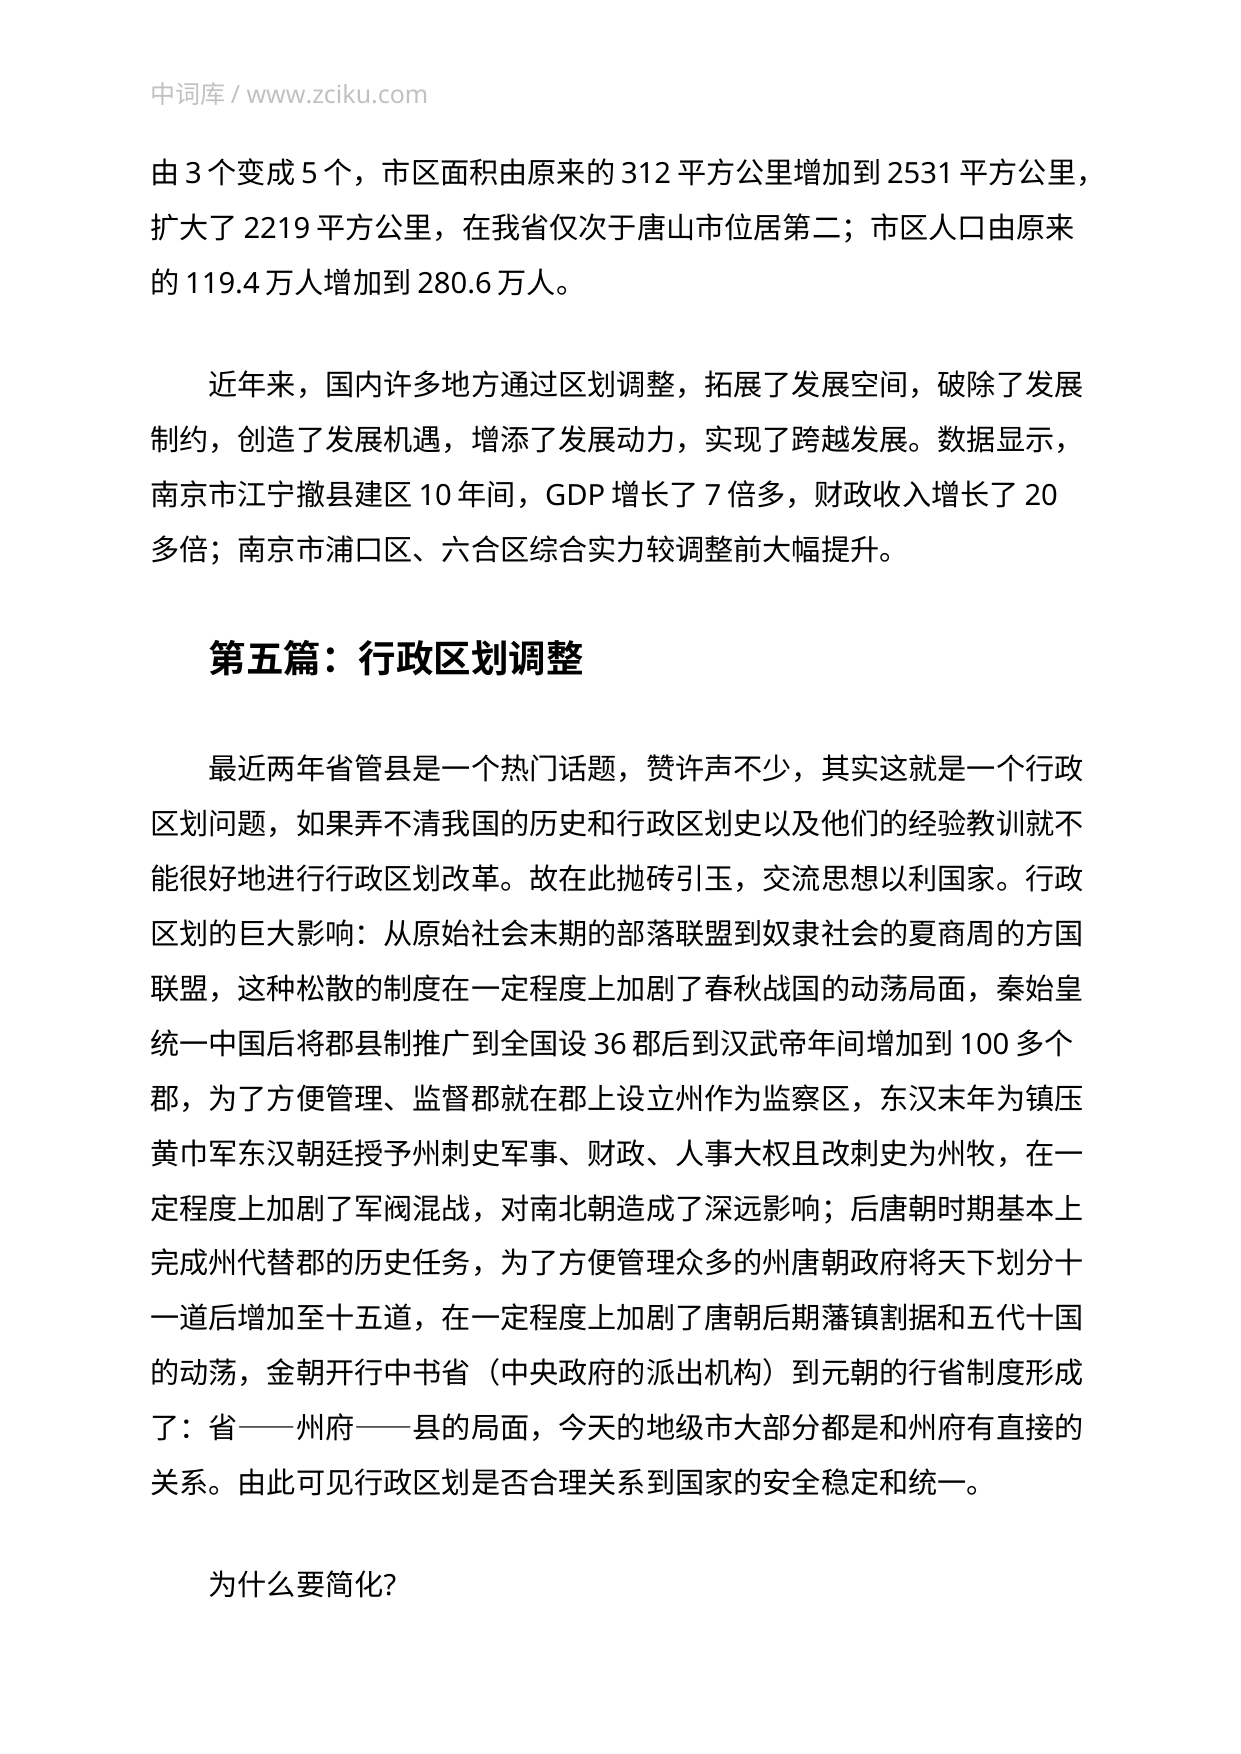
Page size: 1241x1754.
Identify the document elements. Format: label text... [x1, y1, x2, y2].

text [150, 150, 1090, 302]
text 第五篇：行政区划调整 [150, 628, 1090, 683]
text 近年来，国内许多地方通过区划调整，拓展了发展空间，破除了发展制约，创造了发展机遇，增添了发展动力，实现了跨越发展。数据显示，南京市江宁撤县建区10年间，GDP增长了7倍多，财政收入增长了20多倍；南京市浦口区、六合区综合实力较调整前大幅提升。 [150, 362, 1090, 569]
text 最近两年省管县是一个热门话题，赞许声不少，其实这就是一个行政区划问题，如果弄不清我国的历史和行政区划史以及他们的经验教训就不能很好地进行行政区划改革。故在此抛砖引玉，交流思想以利国家。行政区划的巨大影响：从原始社会末期的部落联盟到奴隶社会的夏商周的方国联盟，这种松散的制度在一定程度上加剧了春秋战国的动荡局面，秦始皇统一中国后将郡县制推广到全国设36郡后到汉武帝年间增加到100多个郡，为了方便管理、监督郡就在郡上设立州作为监察区，东汉末年为镇压黄巾军东汉朝廷授予州刺史军事、财政、人事大权且改刺史为州牧，在一定程度上加剧了军阀混战，对南北朝造成了深远影响；后唐朝时期基本上完成州代替郡的历史任务，为了方便管理众多的州唐朝政府将天下划分十一道后增加至十五道，在一定程度上加剧了唐朝后期藩镇割据和五代十国的动荡，金朝开行中书省（中央政府的派出机构）到元朝的行省制度形成了：省——州府——县的局面，今天的地级市大部分都是和州府有直接的关系。由此可见行政区划是否合理关系到国家的安全稳定和统一。 [150, 746, 1090, 1502]
text 为什么要简化? [150, 1561, 1090, 1604]
